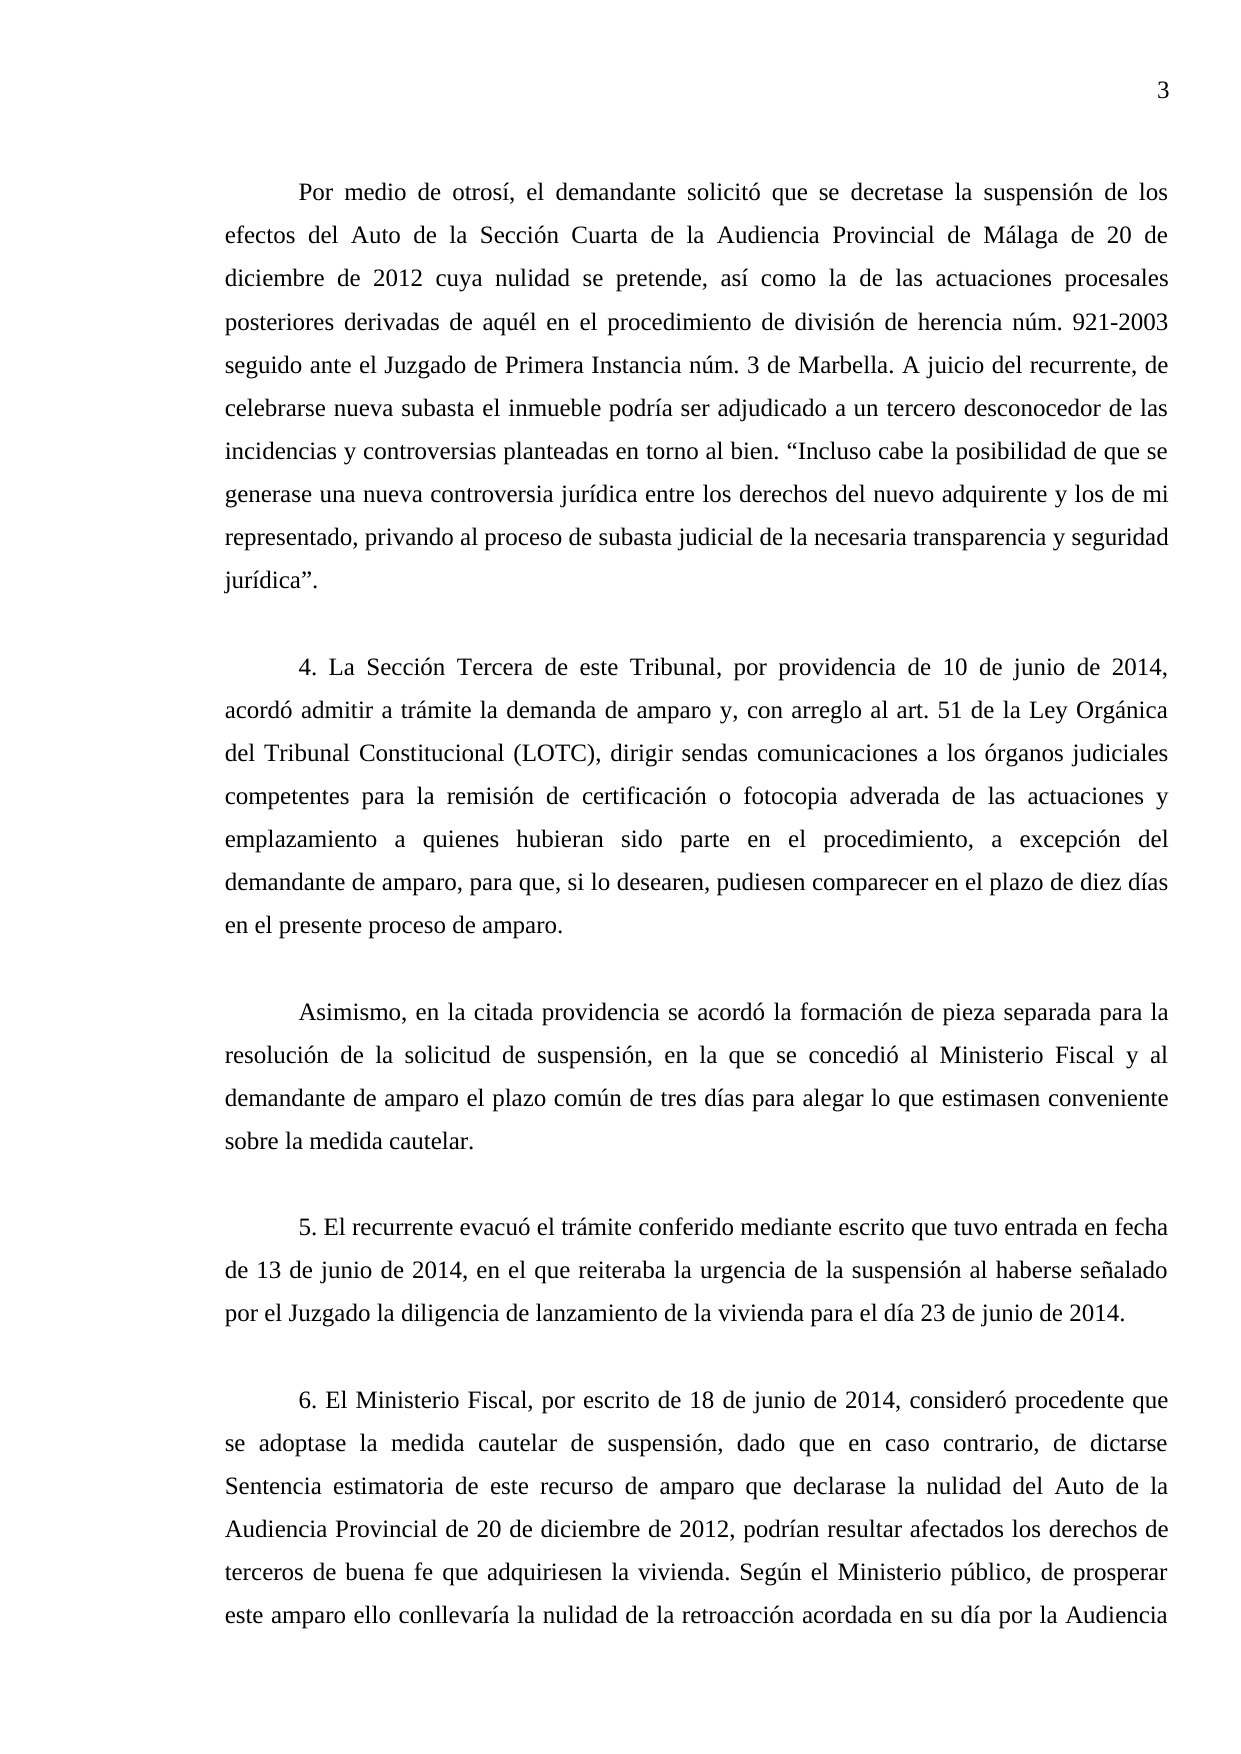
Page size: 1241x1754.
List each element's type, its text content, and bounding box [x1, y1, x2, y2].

text Por medio de otrosí, el demandante solicitó que se decretase la suspensión de los efectos del Auto de la Sección Cuarta de la Audiencia Provincial de Málaga de 20 de diciembre de 2012 cuya nulidad se pretende, así como la de las actuaciones procesales posteriores derivadas de aquél en el procedimiento de división de herencia núm. 921-2003 seguido ante el Juzgado de Primera Instancia núm. 3 de Marbella. A juicio del recurrente, de celebrarse nueva subasta el inmueble podría ser adjudicado a un tercero desconocedor de las incidencias y controversias planteadas en torno al bien. “Incluso cabe la posibilidad de que se generase una nueva controversia jurídica entre los derechos del nuevo adquirente y los de mi representado, privando al proceso de subasta judicial de la necesaria transparencia y seguridad jurídica”. [224, 177, 1169, 594]
text 4. La Sección Tercera de este Tribunal, por providencia de 10 de junio de 2014, acordó admitir a trámite la demanda de amparo y, con arreglo al art. 51 de la Ley Orgánica del Tribunal Constitucional (LOTC), dirigir sendas comunicaciones a los órganos judiciales competentes para la remisión de certificación o fotocopia adverada de las actuaciones y emplazamiento a quienes hubieran sido parte en el procedimiento, a excepción del demandante de amparo, para que, si lo desearen, pudiesen comparecer en el plazo de diez días en el presente proceso de amparo. [224, 652, 1169, 939]
text 5. El recurrente evacuó el trámite conferido mediante escrito que tuvo entrada en fecha de 13 de junio de 2014, en el que reiteraba la urgencia de la suspensión al haberse señalado por el Juzgado la diligencia de lanzamiento de la vivienda para el día 23 de junio de 2014. [224, 1212, 1169, 1327]
text Asimismo, en la citada providencia se acordó la formación de pieza separada para la resolución de la solicitud de suspensión, en la que se concedió al Ministerio Fiscal y al demandante de amparo el plazo común de tres días para alegar lo que estimasen conveniente sobre la medida cautelar. [224, 997, 1169, 1155]
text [224, 1385, 1169, 1629]
